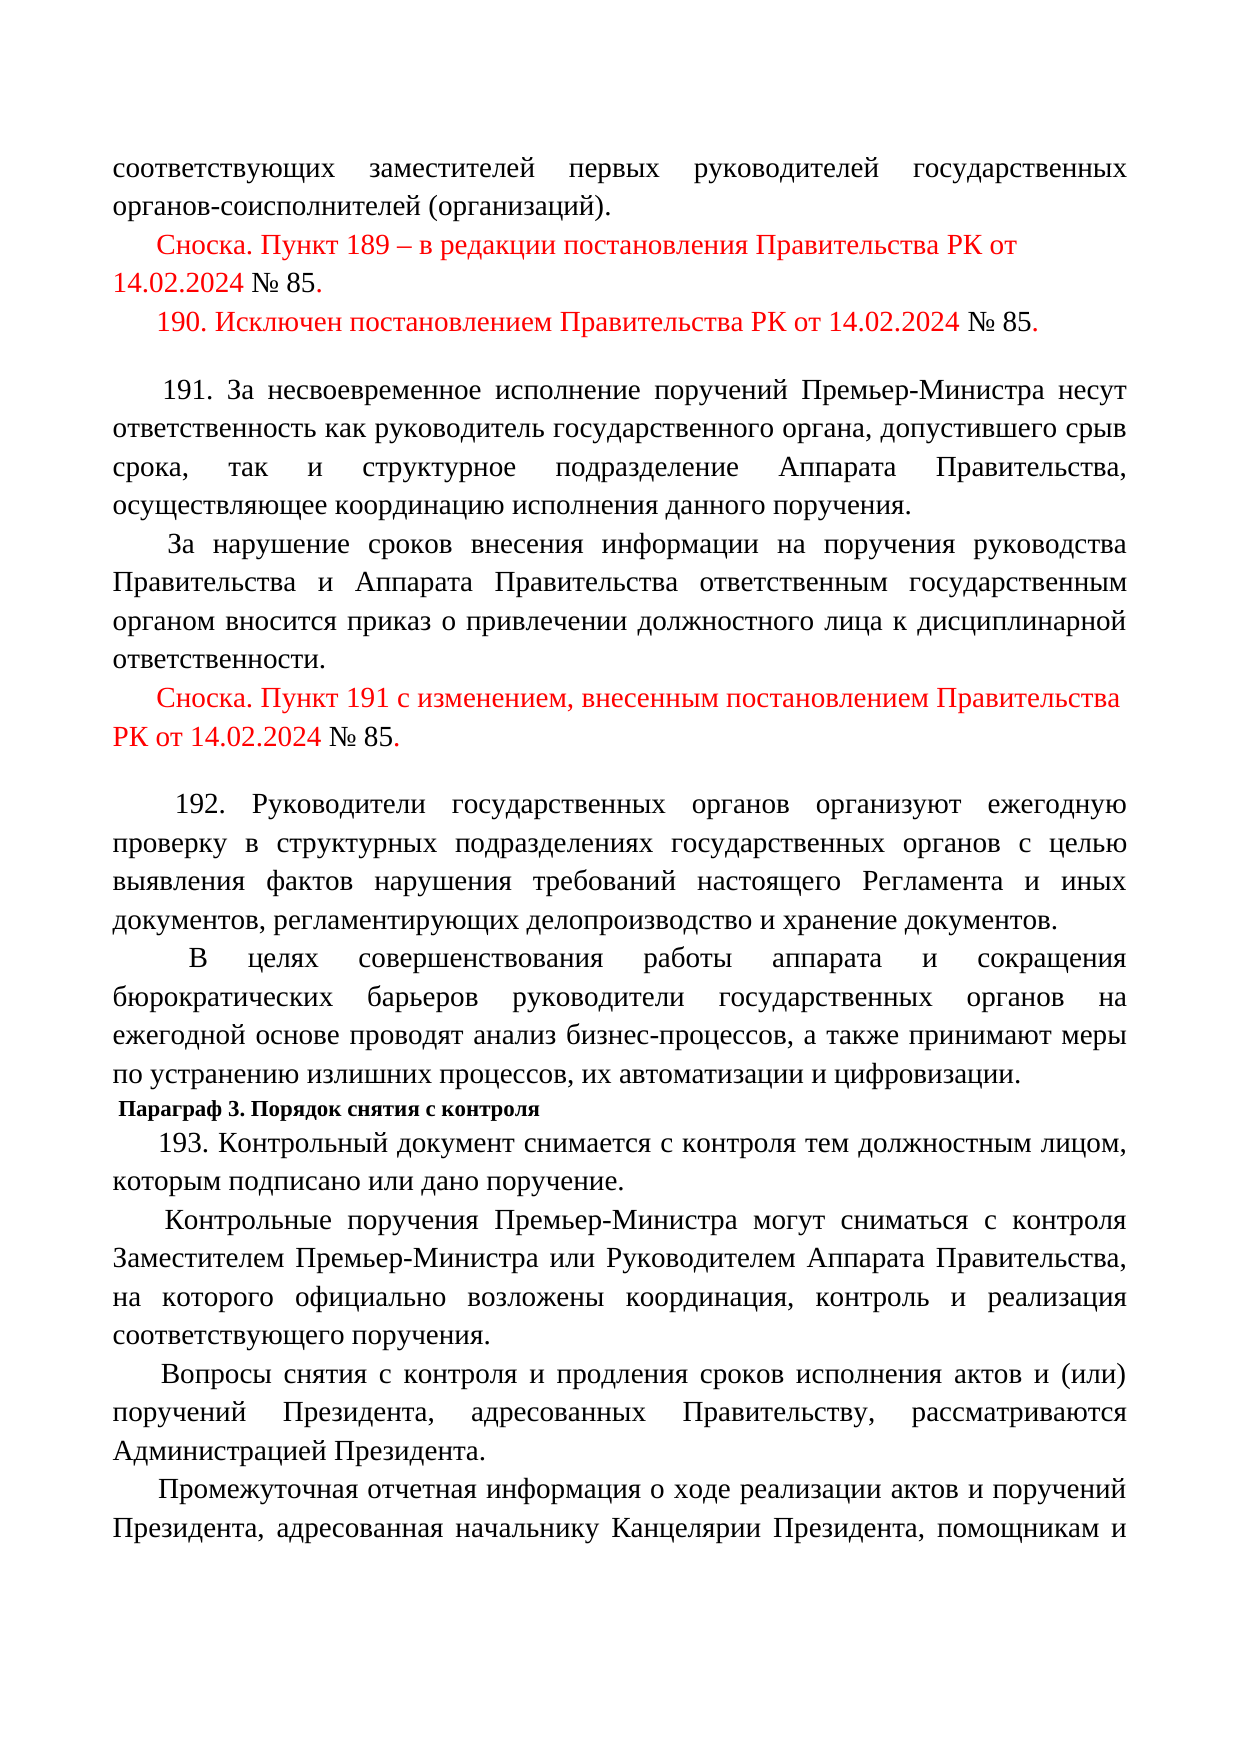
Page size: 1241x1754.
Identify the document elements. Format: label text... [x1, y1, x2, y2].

text Вопросы снятия с контроля и продления сроков исполнения актов и (или) поручений Президента, адресованных Правительству, рассматриваются Администрацией Президента. [112, 1356, 1128, 1467]
text 192. Руководители государственных органов организуют ежегодную проверку в структурных подразделениях государственных органов с целью выявления фактов нарушения требований настоящего Регламента и иных документов, регламентирующих делопроизводство и хранение документов. [112, 786, 1128, 935]
text 193. Контрольный документ снимается с контроля тем должностным лицом, которым подписано или дано поручение. [112, 1125, 1128, 1197]
text За нарушение сроков внесения информации на поручения руководства Правительства и Аппарата Правительства ответственным государственным органом вносится приказ о привлечении должностного лица к дисциплинарной ответственности. [112, 526, 1128, 675]
text Параграф 3. Порядок снятия с контроля [112, 1094, 1128, 1121]
text 191. За несвоевременное исполнение поручений Премьер-Министра несут ответственность как руководитель государственного органа, допустившего срыв срока, так и структурное подразделение Аппарата Правительства, осуществляющее координацию исполнения данного поручения. [112, 372, 1128, 521]
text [112, 150, 1128, 222]
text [112, 1472, 1128, 1544]
text Контрольные поручения Премьер-Министра могут сниматься с контроля Заместителем Премьер-Министра или Руководителем Аппарата Правительства, на которого официально возложены координация, контроль и реализация соответствующего поручения. [112, 1202, 1128, 1351]
text Сноска. Пункт 191 с изменением, внесенным постановлением Правительства РК от 14.02.2024 № 85. [112, 680, 1128, 782]
text В целях совершенствования работы аппарата и сокращения бюрократических барьеров руководители государственных органов на ежегодной основе проводят анализ бизнес-процессов, а также принимают меры по устранению излишних процессов, их автоматизации и цифровизации. [112, 940, 1128, 1089]
text Сноска. Пункт 189 – в редакции постановления Правительства РК от 14.02.2024 № 85. 190. Исключен постановлением Правительства РК от 14.02.2024 № 85. [112, 227, 1128, 368]
